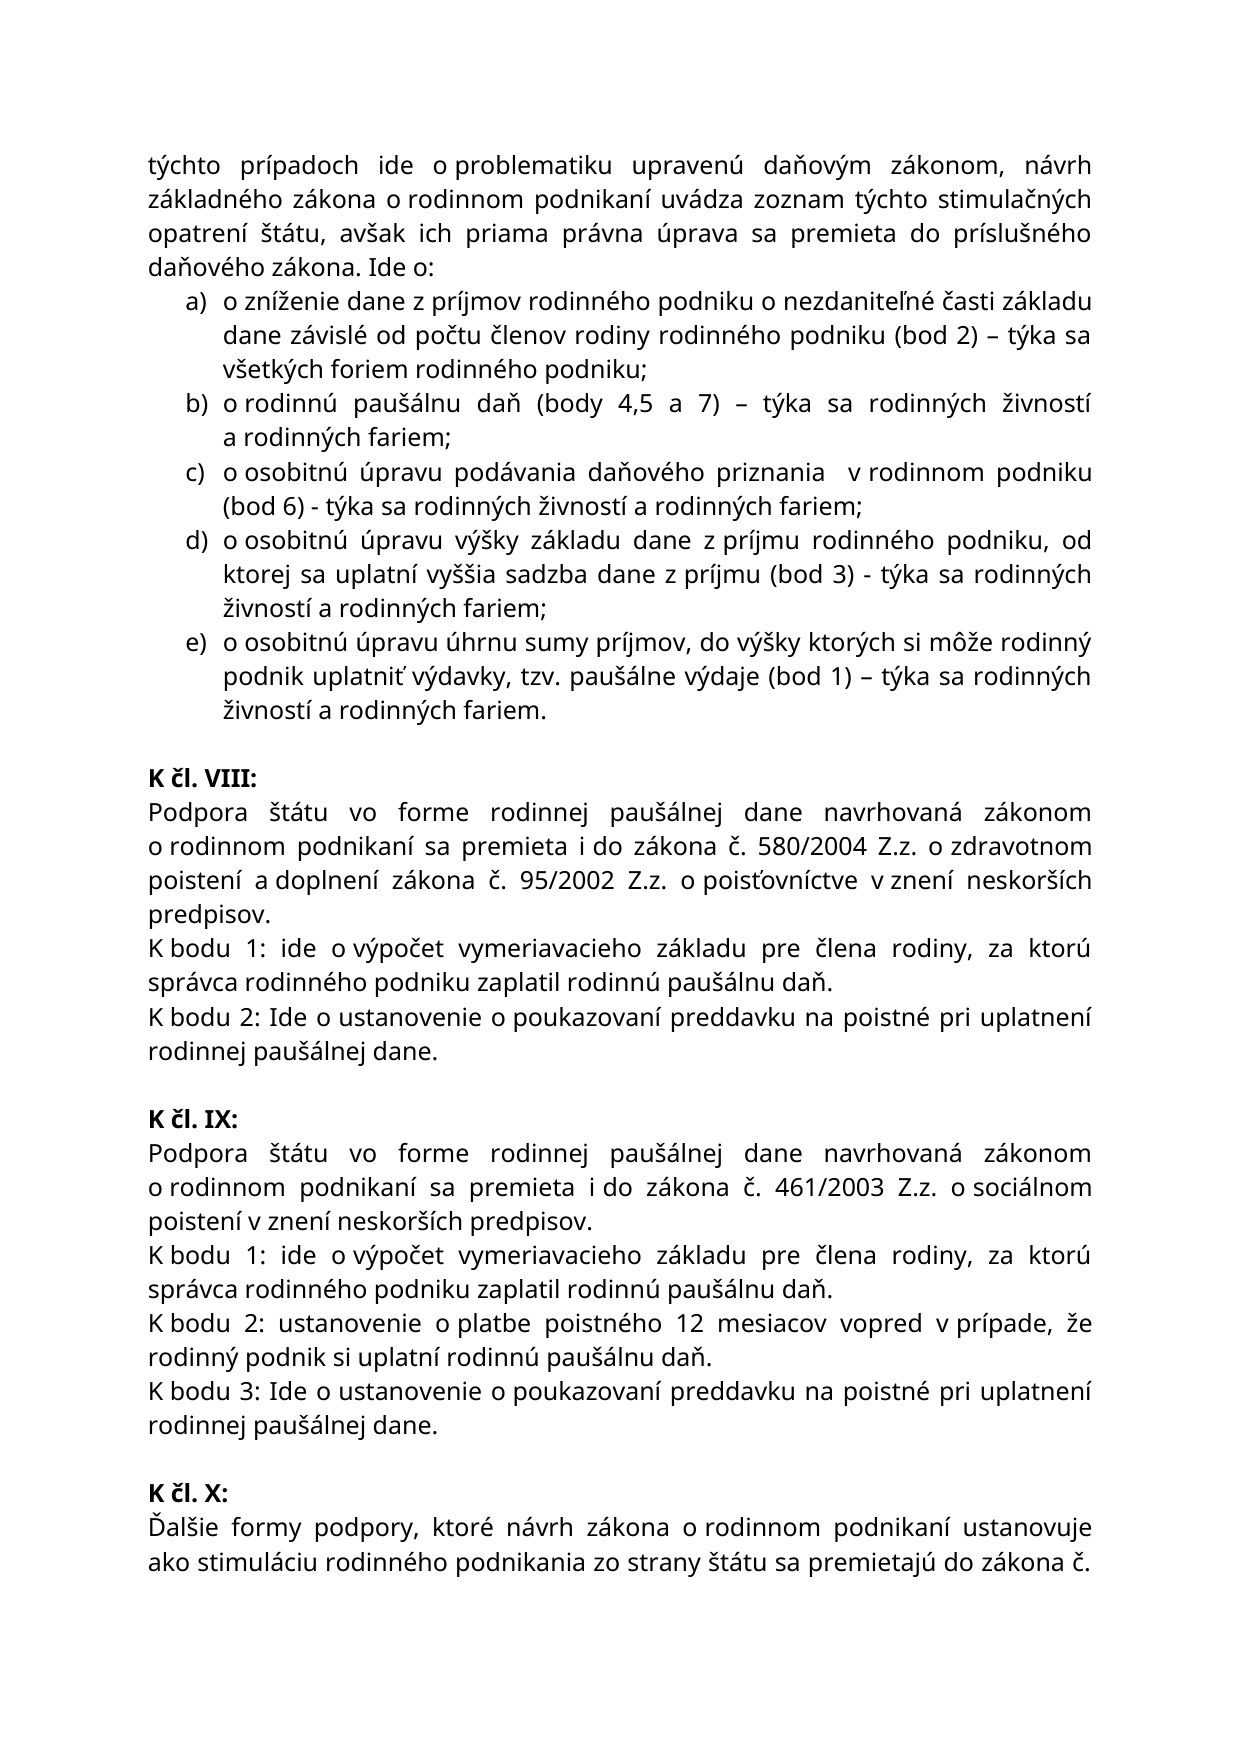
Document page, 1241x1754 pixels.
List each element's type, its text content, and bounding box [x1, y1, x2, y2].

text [148, 148, 1093, 284]
text K bodu 2: ustanovenie o platbe poistného 12 mesiacov vopred v prípade, že rodinný podnik si uplatní rodinnú paušálnu daň. [148, 1306, 1093, 1374]
text K bodu 2: Ide o ustanovenie o poukazovaní preddavku na poistné pri uplatnení rodinnej paušálnej dane. [148, 999, 1093, 1067]
text Podpora štátu vo forme rodinnej paušálnej dane navrhovaná zákonom o rodinnom podnikaní sa premieta i do zákona č. 580/2004 Z.z. o zdravotnom poistení a doplnení zákona č. 95/2002 Z.z. o poisťovníctve v znení neskorších predpisov. [148, 795, 1093, 931]
text Podpora štátu vo forme rodinnej paušálnej dane navrhovaná zákonom o rodinnom podnikaní sa premieta i do zákona č. 461/2003 Z.z. o sociálnom poistení v znení neskorších predpisov. [148, 1135, 1093, 1238]
list o rodinnú paušálnu daň (body 4,5 a 7) – týka sa rodinných živností a rodinných fariem; [185, 386, 1093, 454]
text K čl. VIII: [148, 761, 1093, 795]
list o osobitnú úpravu úhrnu sumy príjmov, do výšky ktorých si môže rodinný podnik uplatniť výdavky, tzv. paušálne výdaje (bod 1) – týka sa rodinných živností a rodinných fariem. [185, 624, 1093, 727]
text K čl. IX: [148, 1101, 1093, 1135]
text K bodu 1: ide o výpočet vymeriavacieho základu pre člena rodiny, za ktorú správca rodinného podniku zaplatil rodinnú paušálnu daň. [148, 1238, 1093, 1306]
text K bodu 3: Ide o ustanovenie o poukazovaní preddavku na poistné pri uplatnení rodinnej paušálnej dane. [148, 1374, 1093, 1442]
list o osobitnú úpravu podávania daňového priznania v rodinnom podniku (bod 6) - týka sa rodinných živností a rodinných fariem; [185, 454, 1093, 522]
text K bodu 1: ide o výpočet vymeriavacieho základu pre člena rodiny, za ktorú správca rodinného podniku zaplatil rodinnú paušálnu daň. [148, 931, 1093, 999]
list o zníženie dane z príjmov rodinného podniku o nezdaniteľné časti základu dane závislé od počtu členov rodiny rodinného podniku (bod 2) – týka sa všetkých foriem rodinného podniku; [185, 284, 1093, 386]
list o osobitnú úpravu výšky základu dane z príjmu rodinného podniku, od ktorej sa uplatní vyššia sadzba dane z príjmu (bod 3) - týka sa rodinných živností a rodinných fariem; [185, 522, 1093, 624]
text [148, 1510, 1093, 1578]
text K čl. X: [148, 1476, 1093, 1510]
